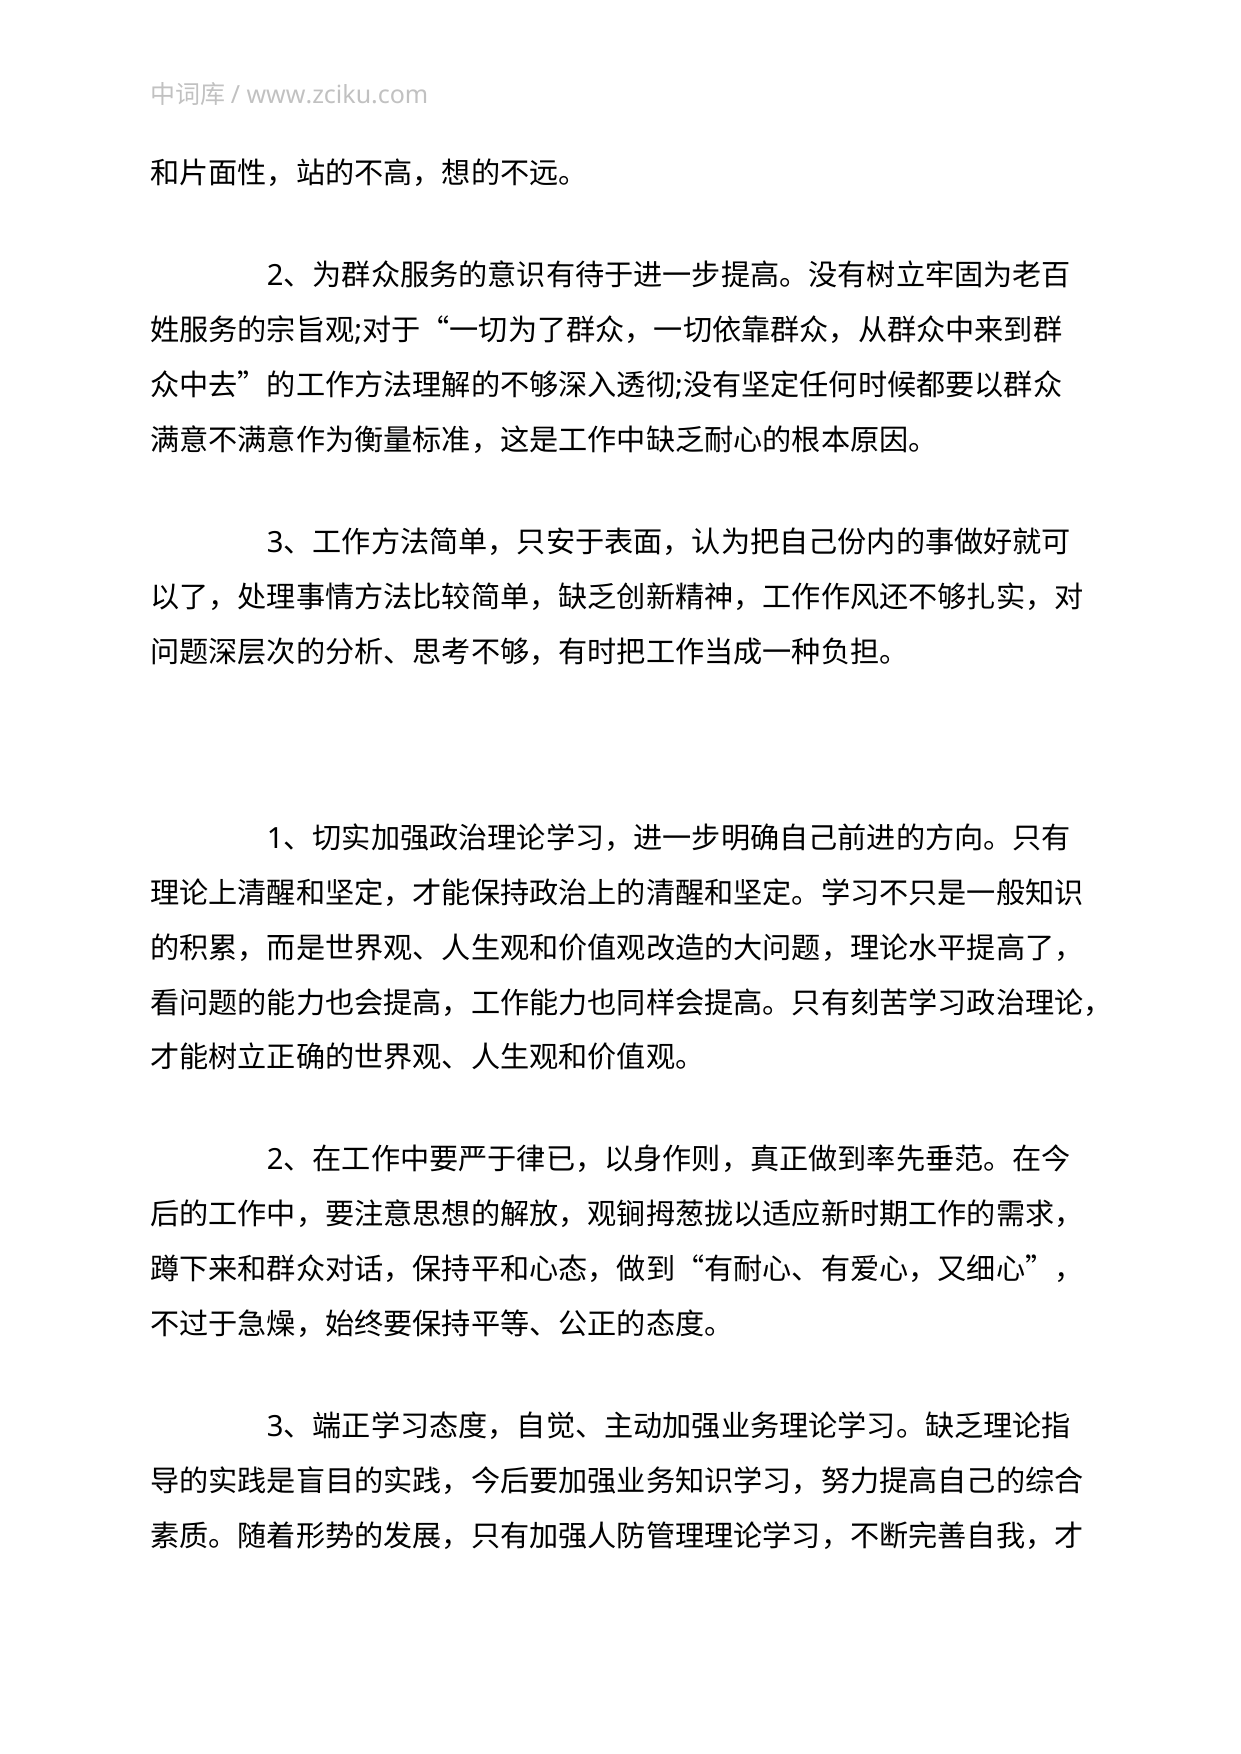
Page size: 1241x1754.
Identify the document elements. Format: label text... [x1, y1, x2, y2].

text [150, 150, 1090, 192]
text 3、工作方法简单，只安于表面，认为把自己份内的事做好就可以了，处理事情方法比较简单，缺乏创新精神，工作作风还不够扎实，对问题深层次的分析、思考不够，有时把工作当成一种负担。 [150, 518, 1090, 671]
text 2、在工作中要严于律已，以身作则，真正做到率先垂范。在今后的工作中，要注意思想的解放，观锏拇葱拢以适应新时期工作的需求，蹲下来和群众对话，保持平和心态，做到“有耐心、有爱心，又细心”，不过于急燥，始终要保持平等、公正的态度。 [150, 1136, 1090, 1343]
text 2、为群众服务的意识有待于进一步提高。没有树立牢固为老百姓服务的宗旨观;对于“一切为了群众，一切依靠群众，从群众中来到群众中去”的工作方法理解的不够深入透彻;没有坚定任何时候都要以群众满意不满意作为衡量标准，这是工作中缺乏耐心的根本原因。 [150, 252, 1090, 459]
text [150, 1402, 1090, 1554]
text 1、切实加强政治理论学习，进一步明确自己前进的方向。只有理论上清醒和坚定，才能保持政治上的清醒和坚定。学习不只是一般知识的积累，而是世界观、人生观和价值观改造的大问题，理论水平提高了，看问题的能力也会提高，工作能力也同样会提高。只有刻苦学习政治理论，才能树立正确的世界观、人生观和价值观。 [150, 814, 1090, 1076]
